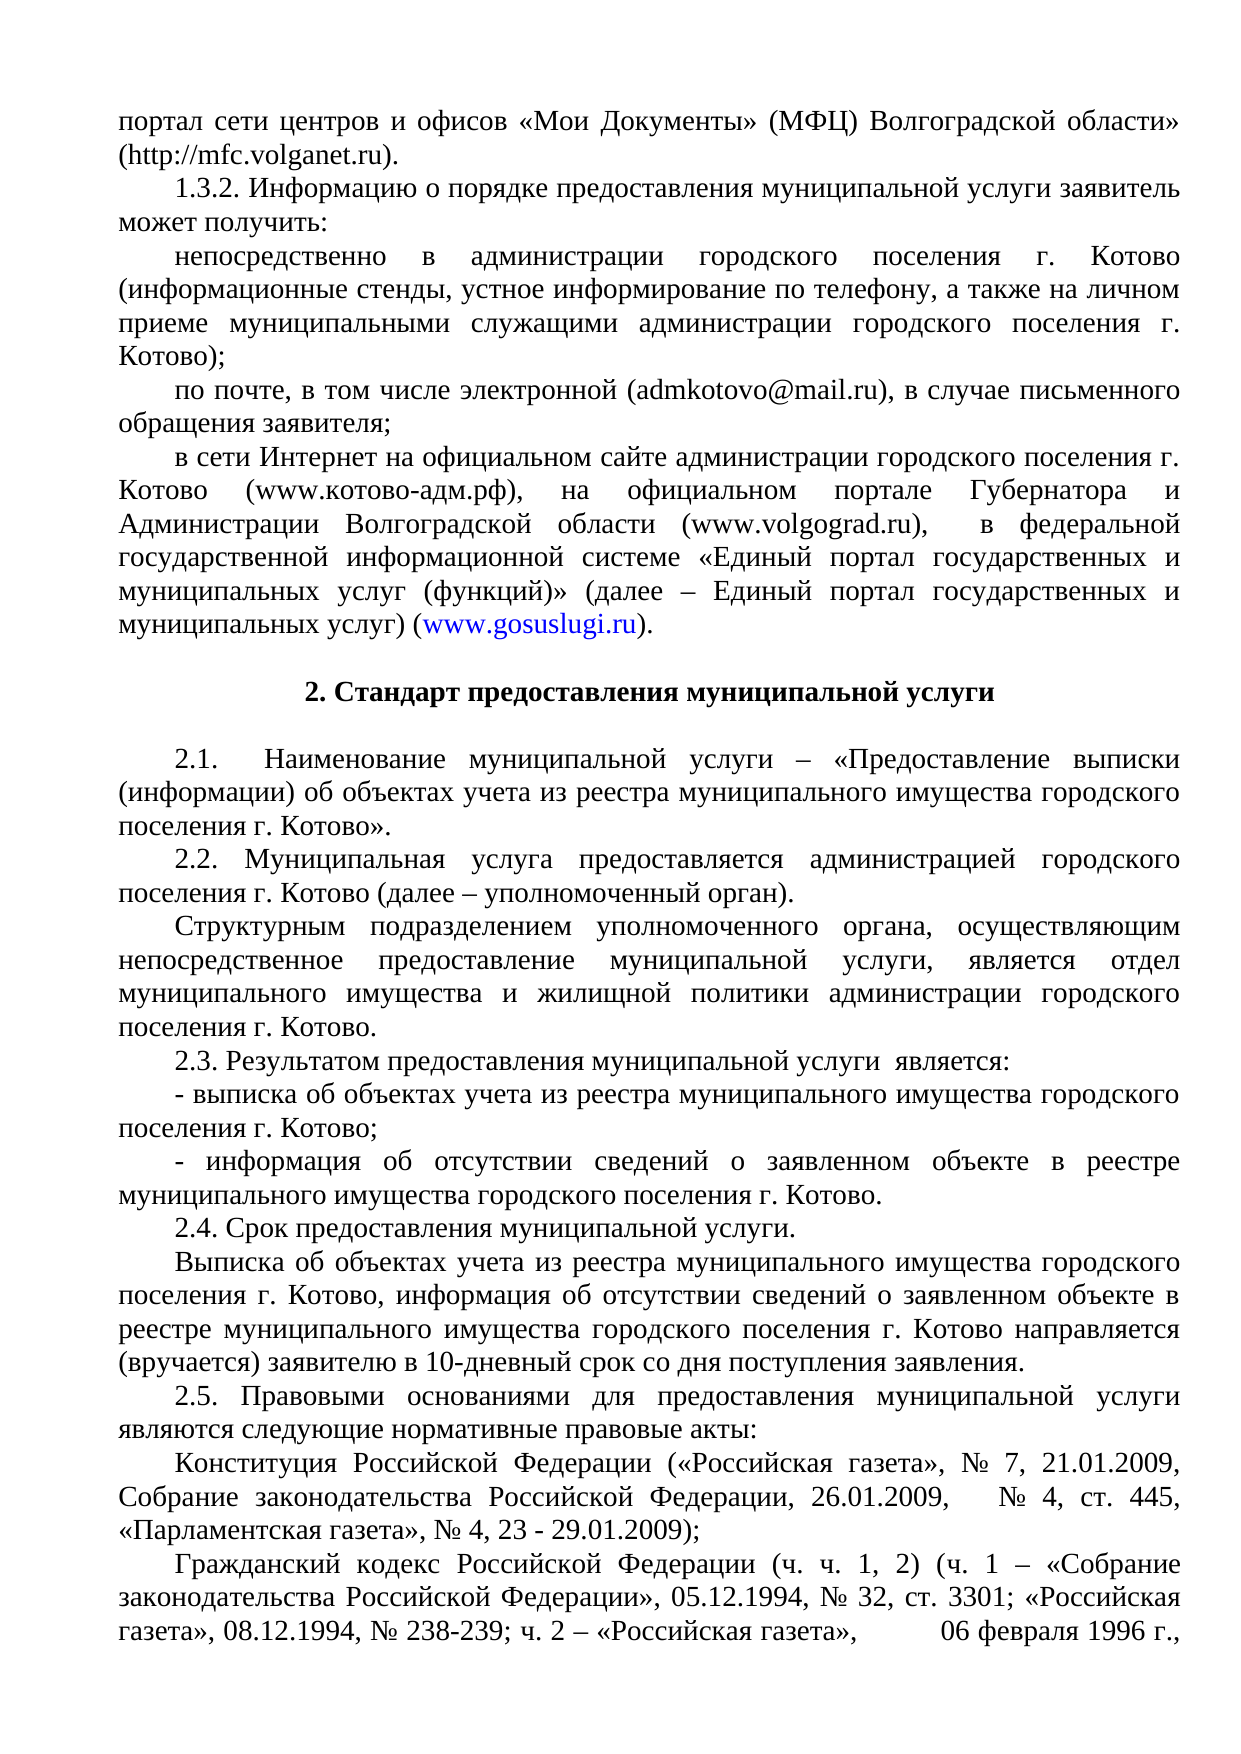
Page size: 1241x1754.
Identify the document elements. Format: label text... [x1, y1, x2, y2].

text 2. Стандарт предоставления муниципальной услуги [118, 674, 1181, 707]
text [118, 1546, 1181, 1646]
text 2.3. Результатом предоставления муниципальной услуги является: [118, 1043, 1181, 1076]
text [118, 103, 1181, 171]
text - выписка об объектах учета из реестра муниципального имущества городского поселения г. Котово; [118, 1076, 1181, 1143]
text 2.1. Наименование муниципальной услуги – «Предоставление выписки (информации) об объектах учета из реестра муниципального имущества городского поселения г. Котово». [118, 741, 1181, 841]
text - информация об отсутствии сведений о заявленном объекте в реестре муниципального имущества городского поселения г. Котово. [118, 1143, 1181, 1210]
text 2.5. Правовыми основаниями для предоставления муниципальной услуги являются следующие нормативные правовые акты: [118, 1378, 1181, 1445]
text 2.2. Муниципальная услуга предоставляется администрацией городского поселения г. Котово (далее – уполномоченный орган). [118, 841, 1181, 908]
text по почте, в том числе электронной (admkotovo@mail.ru), в случае письменного обращения заявителя; [118, 372, 1181, 439]
text 1.3.2. Информацию о порядке предоставления муниципальной услуги заявитель может получить: [118, 171, 1181, 238]
text Структурным подразделением уполномоченного органа, осуществляющим непосредственное предоставление муниципальной услуги, является отдел муниципального имущества и жилищной политики администрации городского поселения г. Котово. [118, 908, 1181, 1043]
text 2.4. Срок предоставления муниципальной услуги. [118, 1210, 1181, 1244]
text Выписка об объектах учета из реестра муниципального имущества городского поселения г. Котово, информация об отсутствии сведений о заявленном объекте в реестре муниципального имущества городского поселения г. Котово направляется (вручается) заявителю в 10-дневный срок со дня поступления заявления. [118, 1244, 1181, 1378]
text в сети Интернет на официальном сайте администрации городского поселения г. Котово (www.котово-адм.рф), на официальном портале Губернатора и Администрации Волгоградской области (www.volgograd.ru), в федеральной государственной информационной системе «Единый портал государственных и муниципальных услуг (функций)» (далее – Единый портал государственных и муниципальных услуг) (www.gosuslugi.ru). [118, 439, 1181, 640]
text Конституция Российской Федерации («Российская газета», № 7, 21.01.2009, Собрание законодательства Российской Федерации, 26.01.2009, № 4, ст. 445, «Парламентская газета», № 4, 23 - 29.01.2009); [118, 1445, 1181, 1546]
text непосредственно в администрации городского поселения г. Котово (информационные стенды, устное информирование по телефону, а также на личном приеме муниципальными служащими администрации городского поселения г. Котово); [118, 238, 1181, 372]
